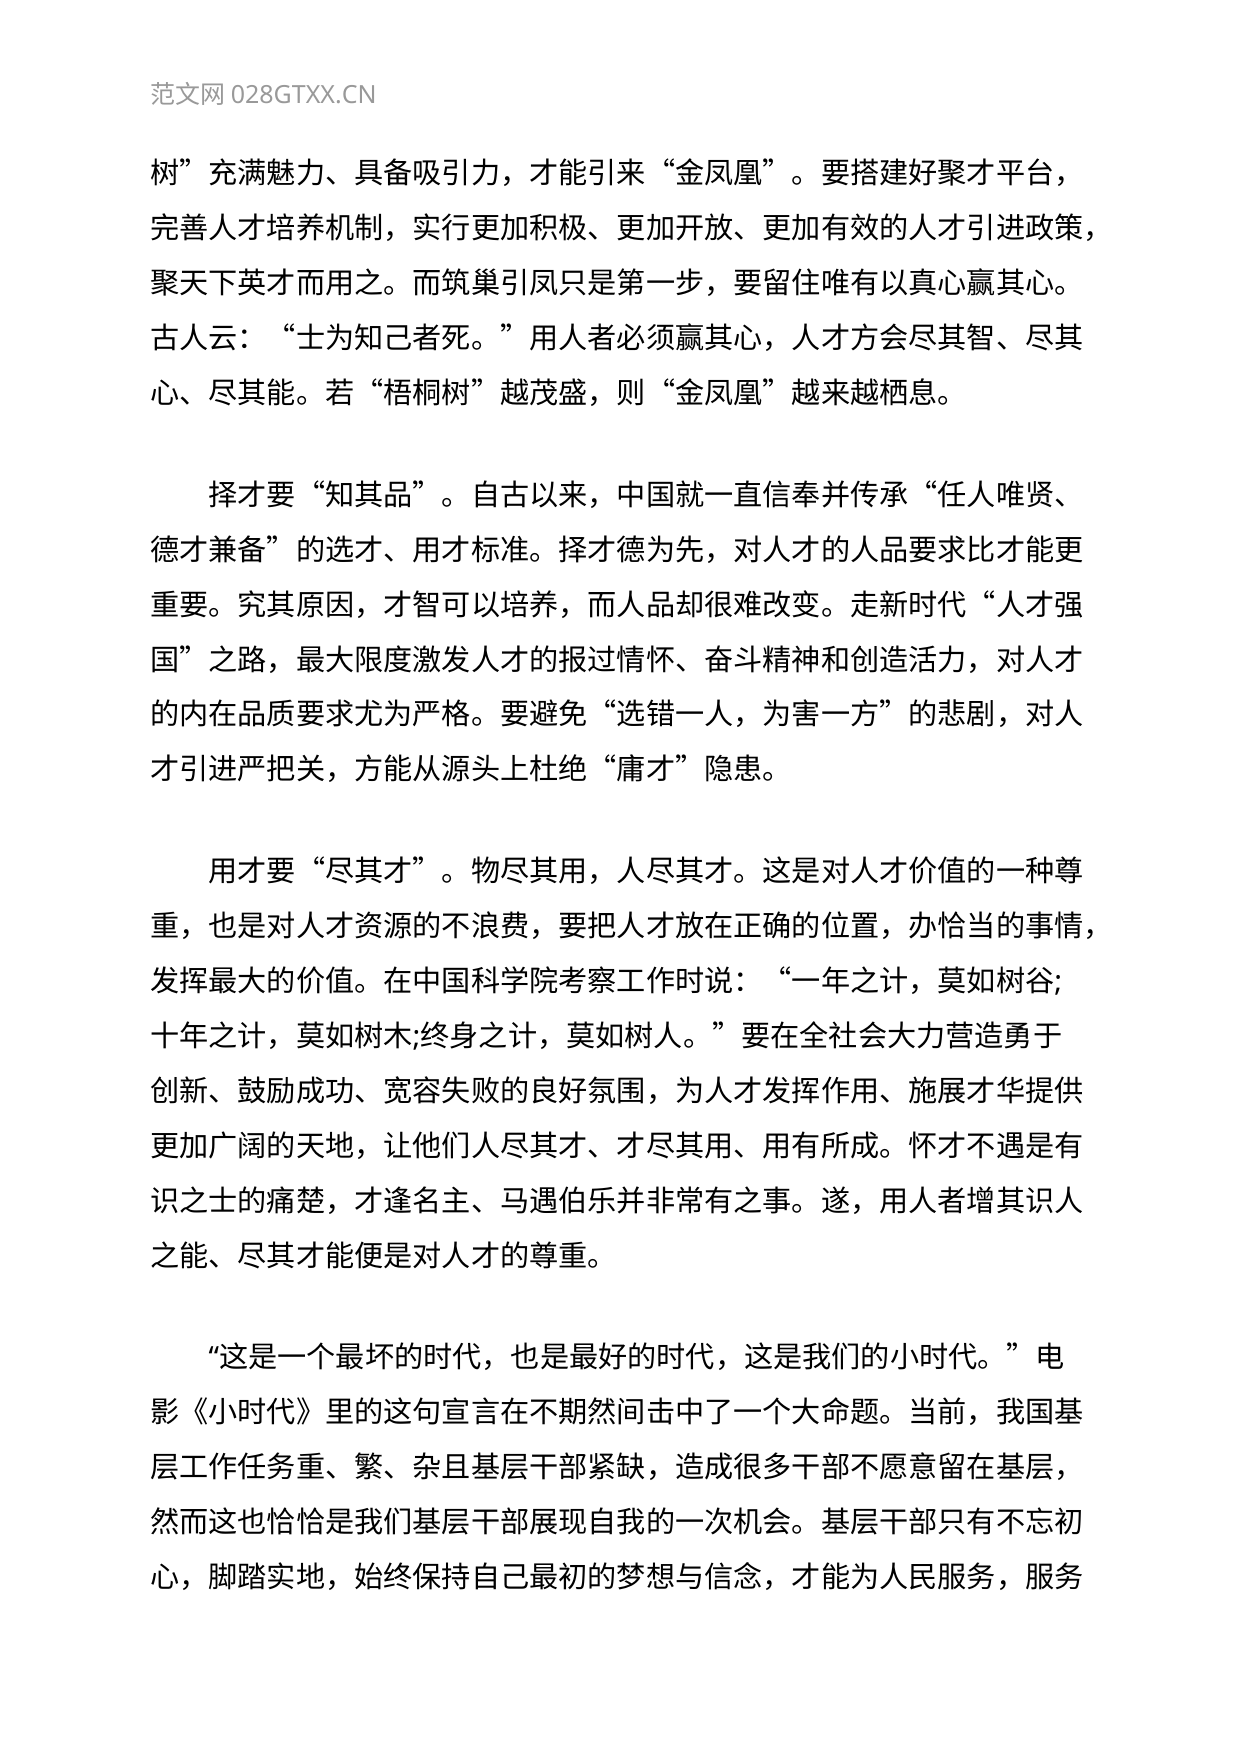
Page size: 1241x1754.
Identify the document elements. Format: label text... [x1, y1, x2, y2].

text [150, 150, 1090, 412]
text 用才要“尽其才”。物尽其用，人尽其才。这是对人才价值的一种尊重，也是对人才资源的不浪费，要把人才放在正确的位置，办恰当的事情，发挥最大的价值。在中国科学院考察工作时说：“一年之计，莫如树谷;十年之计，莫如树木;终身之计，莫如树人。”要在全社会大力营造勇于创新、鼓励成功、宽容失败的良好氛围，为人才发挥作用、施展才华提供更加广阔的天地，让他们人尽其才、才尽其用、用有所成。怀才不遇是有识之士的痛楚，才逢名主、马遇伯乐并非常有之事。遂，用人者增其识人之能、尽其才能便是对人才的尊重。 [150, 848, 1090, 1274]
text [150, 1334, 1090, 1596]
text 择才要“知其品”。自古以来，中国就一直信奉并传承“任人唯贤、德才兼备”的选才、用才标准。择才德为先，对人才的人品要求比才能更重要。究其原因，才智可以培养，而人品却很难改变。走新时代“人才强国”之路，最大限度激发人才的报过情怀、奋斗精神和创造活力，对人才的内在品质要求尤为严格。要避免“选错一人，为害一方”的悲剧，对人才引进严把关，方能从源头上杜绝“庸才”隐患。 [150, 471, 1090, 788]
